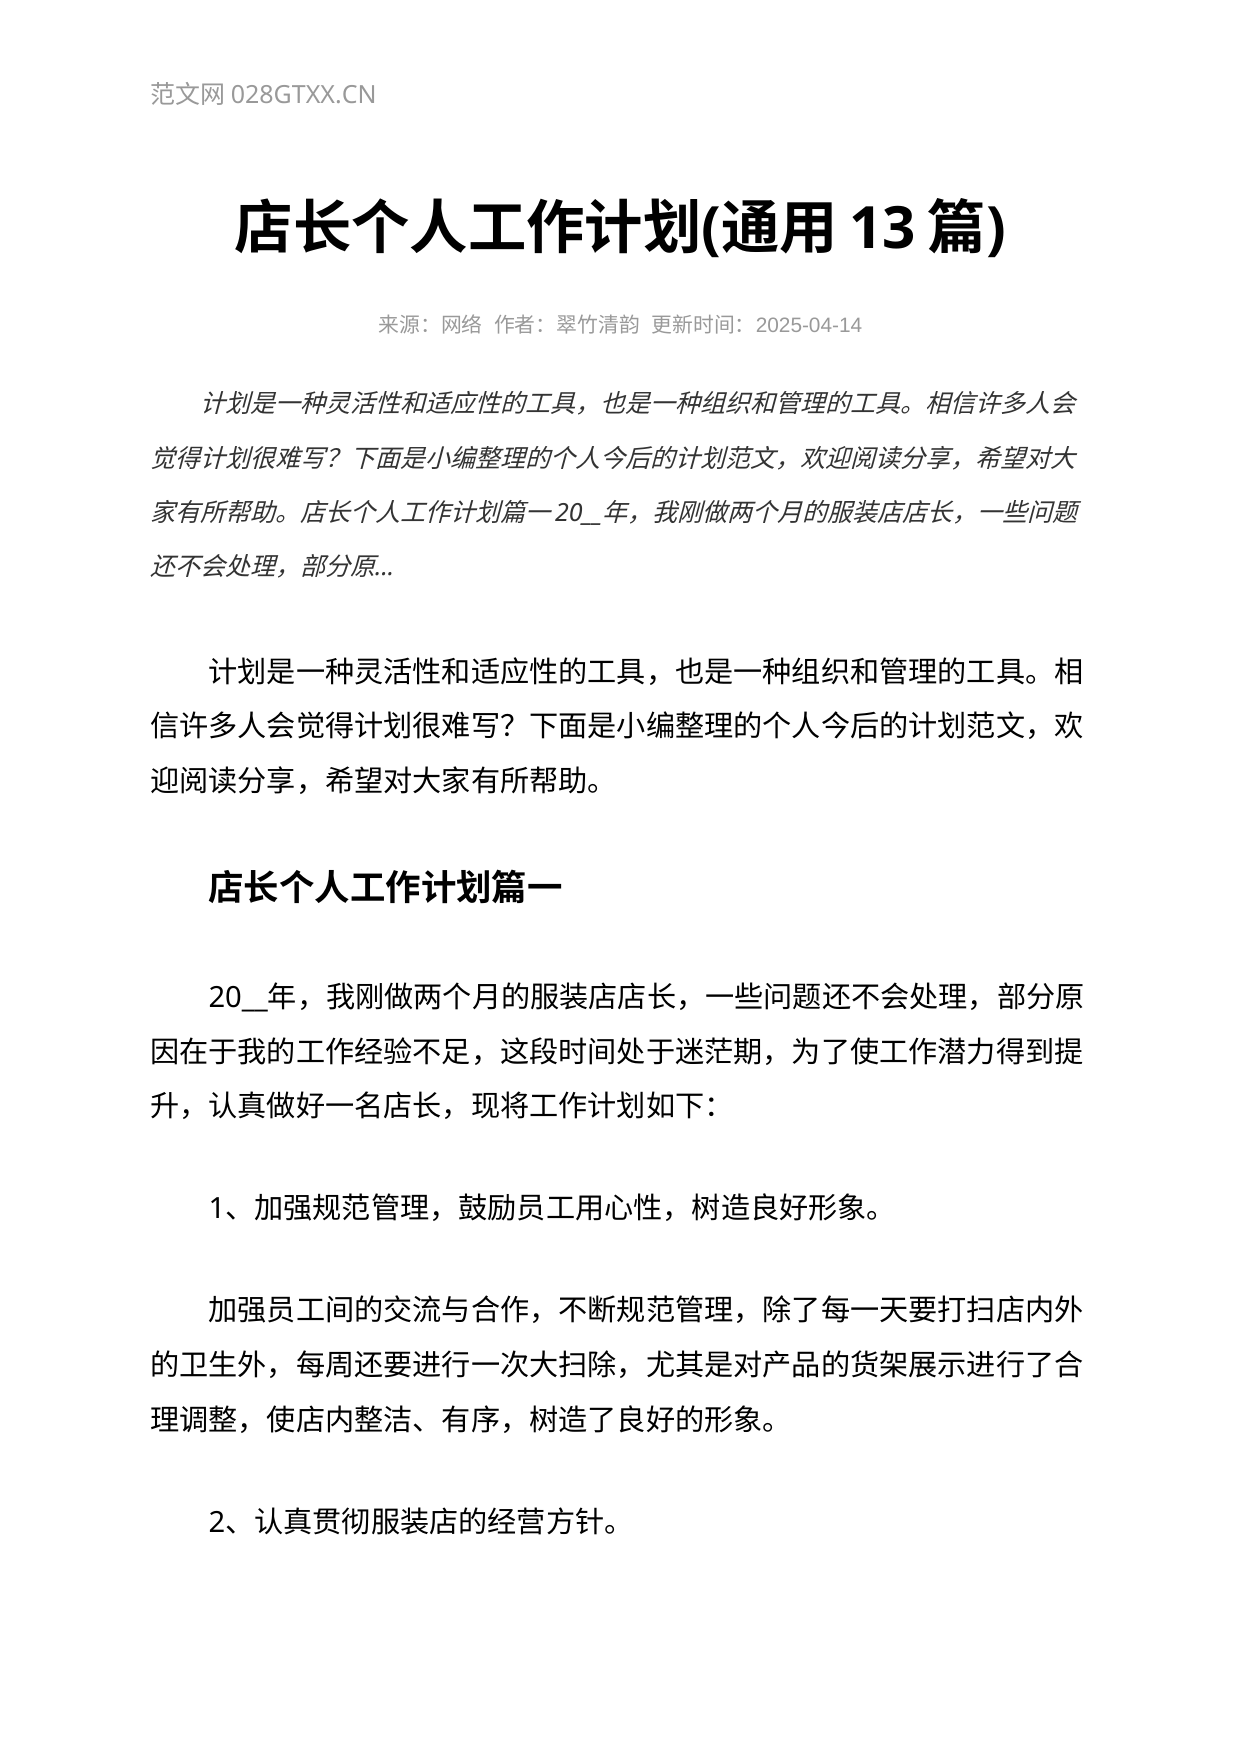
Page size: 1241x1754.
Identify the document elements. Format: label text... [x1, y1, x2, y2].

text 来源：网络 作者：翠竹清韵 更新时间：2025-04-14 [150, 313, 1090, 337]
subtitle 店长个人工作计划(通用13篇) [150, 181, 1090, 266]
text 1、加强规范管理，鼓励员工用心性，树造良好形象。 [150, 1185, 1090, 1227]
text 20__年，我刚做两个月的服装店店长，一些问题还不会处理，部分原因在于我的工作经验不足，这段时间处于迷茫期，为了使工作潜力得到提升，认真做好一名店长，现将工作计划如下： [150, 973, 1090, 1125]
text 店长个人工作计划篇一 [150, 860, 1090, 911]
text 加强员工间的交流与合作，不断规范管理，除了每一天要打扫店内外的卫生外，每周还要进行一次大扫除，尤其是对产品的货架展示进行了合理调整，使店内整洁、有序，树造了良好的形象。 [150, 1287, 1090, 1439]
text 计划是一种灵活性和适应性的工具，也是一种组织和管理的工具。相信许多人会觉得计划很难写？下面是小编整理的个人今后的计划范文，欢迎阅读分享，希望对大家有所帮助。 [150, 648, 1090, 800]
text 计划是一种灵活性和适应性的工具，也是一种组织和管理的工具。相信许多人会觉得计划很难写？下面是小编整理的个人今后的计划范文，欢迎阅读分享，希望对大家有所帮助。店长个人工作计划篇一20__年，我刚做两个月的服装店店长，一些问题还不会处理，部分原... [150, 384, 1090, 583]
text 2、认真贯彻服装店的经营方针。 [150, 1498, 1090, 1541]
